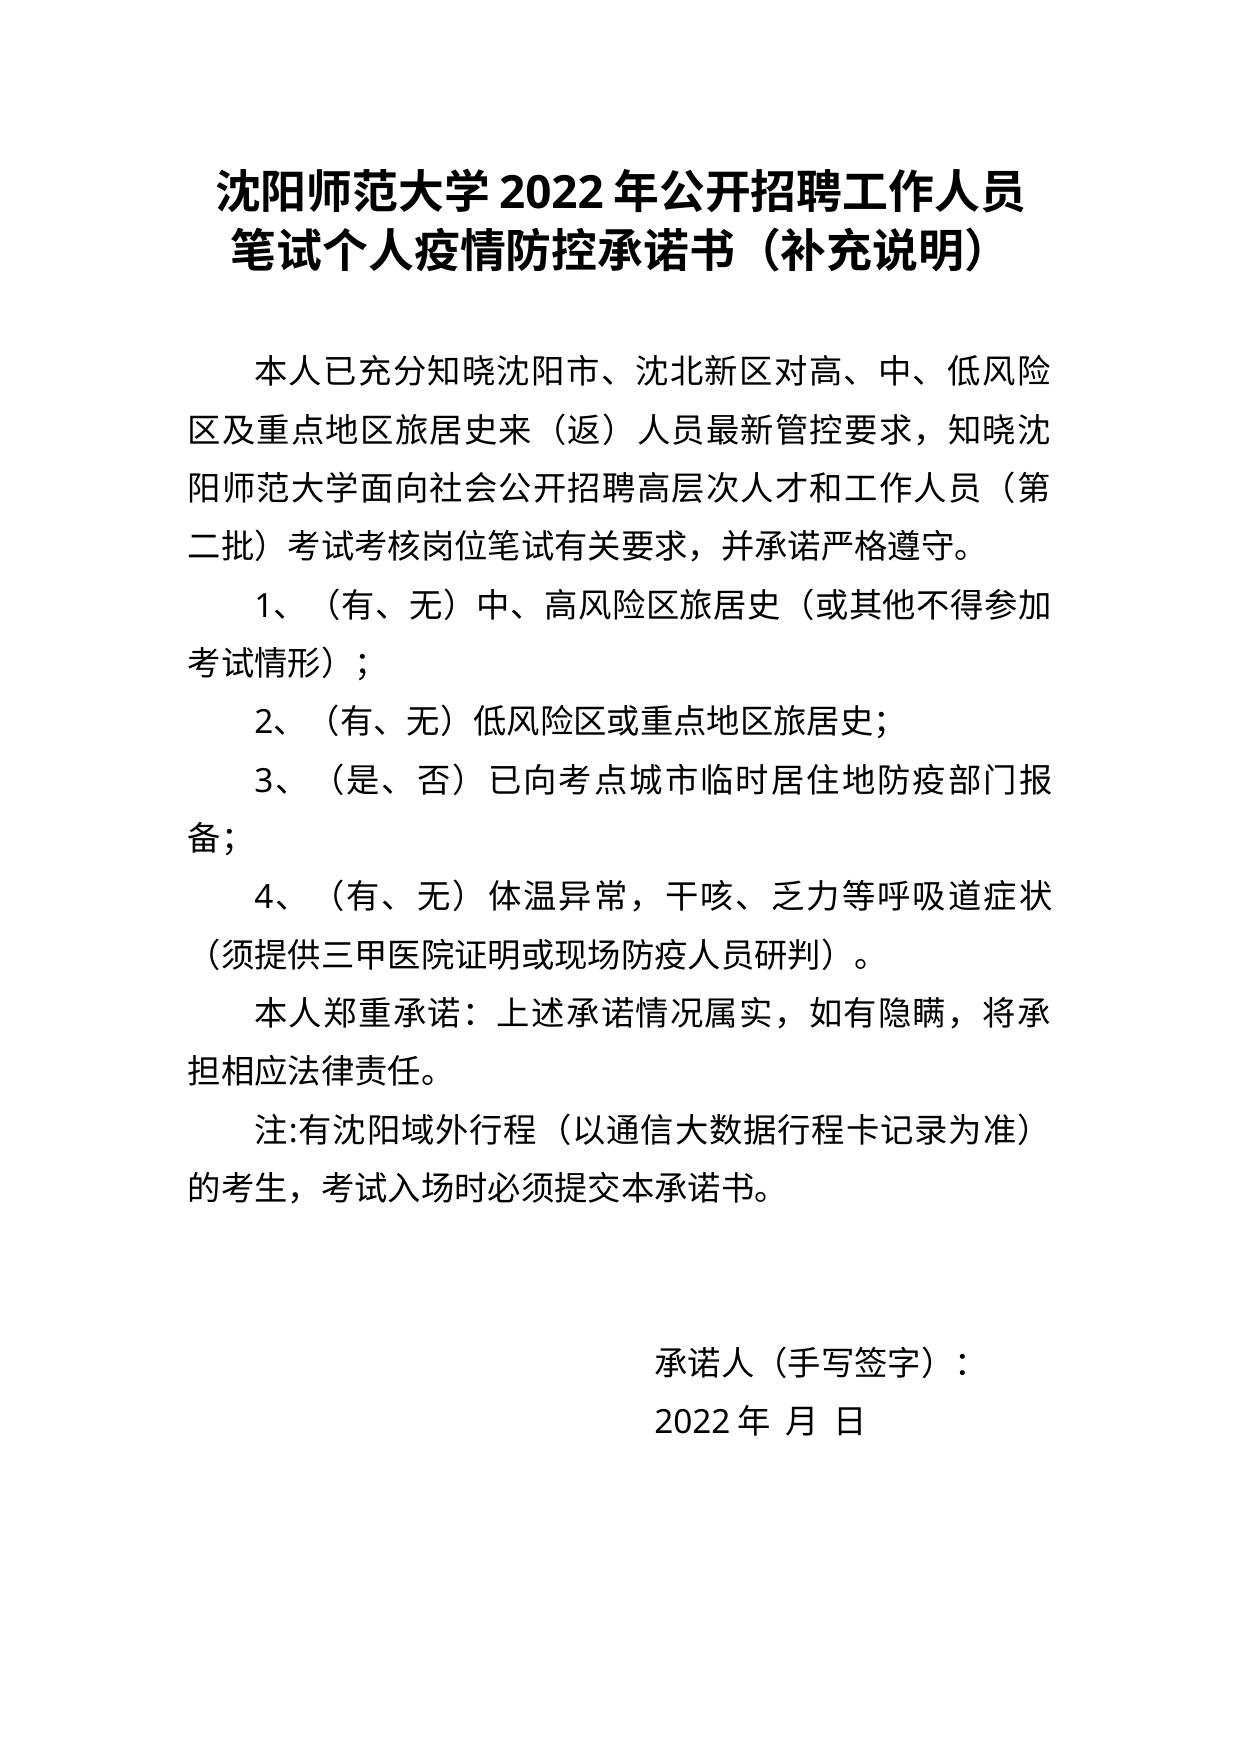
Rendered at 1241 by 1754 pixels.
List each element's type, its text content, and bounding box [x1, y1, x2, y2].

text 3、（是、否）已向考点城市临时居住地防疫部门报备； [187, 745, 1053, 862]
text 2、（有、无）低风险区或重点地区旅居史； [187, 687, 1053, 745]
text 2022年 月 日 [187, 1387, 1053, 1445]
text 笔试个人疫情防控承诺书（补充说明） [187, 220, 1053, 279]
text 本人已充分知晓沈阳市、沈北新区对高、中、低风险区及重点地区旅居史来（返）人员最新管控要求，知晓沈阳师范大学面向社会公开招聘高层次人才和工作人员（第二批）考试考核岗位笔试有关要求，并承诺严格遵守。 [187, 337, 1053, 570]
text 4、（有、无）体温异常，干咳、乏力等呼吸道症状（须提供三甲医院证明或现场防疫人员研判）。 [187, 862, 1053, 979]
text 沈阳师范大学2022年公开招聘工作人员 [187, 162, 1053, 220]
text 1、（有、无）中、高风险区旅居史（或其他不得参加考试情形）； [187, 570, 1053, 687]
text 注:有沈阳域外行程（以通信大数据行程卡记录为准）的考生，考试入场时必须提交本承诺书。 [187, 1095, 1053, 1212]
text 承诺人（手写签字）： [187, 1329, 1053, 1387]
text 本人郑重承诺：上述承诺情况属实，如有隐瞒，将承担相应法律责任。 [187, 979, 1053, 1095]
